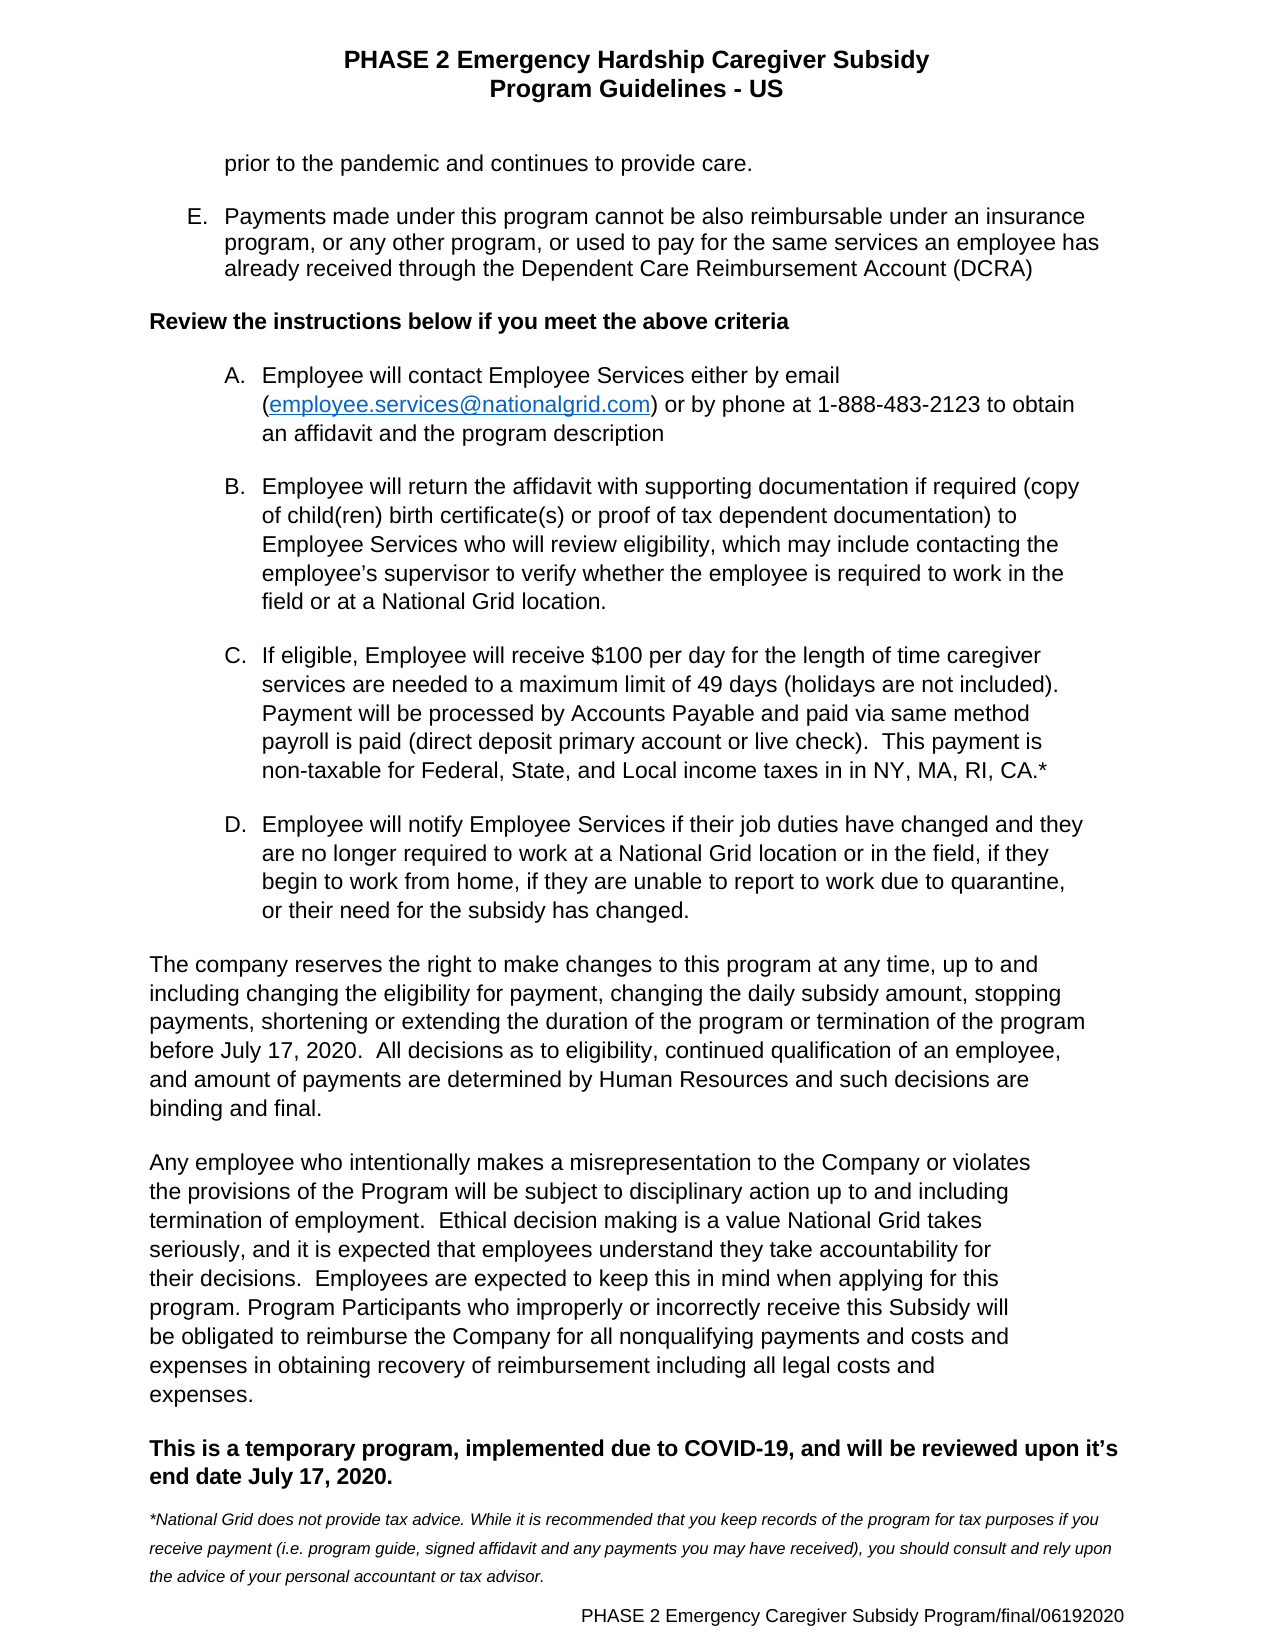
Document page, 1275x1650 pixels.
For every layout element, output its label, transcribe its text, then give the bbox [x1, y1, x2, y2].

text Any employee who intentionally makes a misrepresentation to the Company or violates the provisions of the Program will be subject to disciplinary action up to and including termination of employment. Ethical decision making is a value National Grid takes seriously, and it is expected that employees understand they take accountability for their decisions. Employees are expected to keep this in mind when applying for this program. Program Participants who improperly or incorrectly receive this Subsidy will be obligated to reimburse the Company for all nonqualifying payments and costs and expenses in obtaining recovery of reimbursement including all legal costs and expenses. [149, 1147, 1034, 1408]
text This is a temporary program, implemented due to COVID-19, and will be reviewed upon it’s end date July 17, 2020. [149, 1433, 1124, 1490]
text The company reserves the right to make changes to this program at any time, up to and including changing the eligibility for payment, changing the daily subsidy amount, stopping payments, shortening or extending the duration of the program or termination of the program before July 17, 2020. All decisions as to eligibility, continued qualification of an employee, and amount of payments are determined by Human Resources and such decisions are binding and final. [149, 949, 1087, 1122]
text Review the instructions below if you meet the above criteria [149, 307, 1087, 336]
list Payments made under this program cannot be also reimbursable under an insurance program, or any other program, or used to pay for the same services an employee has already received through the Dependent Care Reimbursement Account (DCRA) [187, 203, 1124, 282]
text *National Grid does not provide tax advice. While it is recommended that you keep records of the program for tax purposes if you receive payment (i.e. program guide, signed affidavit and any payments you may have received), you should consult and rely upon the advice of your personal accountant or tax advisor. [149, 1503, 1124, 1588]
list Employee will notify Employee Services if their job duties have changed and they are no longer required to work at a National Grid location or in the field, if they begin to work from home, if they are unable to report to work due to quarantine, or their need for the subsidy has changed. [224, 809, 1087, 924]
list If eligible, Employee will receive $100 per day for the length of time caregiver services are needed to a maximum limit of 49 days (holidays are not included). Payment will be processed by Accounts Payable and paid via same method payroll is paid (direct deposit primary account or live check). This payment is non-taxable for Federal, State, and Local income taxes in in NY, MA, RI, CA.* [224, 641, 1087, 784]
list Employee will return the affidavit with supporting documentation if required (copy of child(ren) birth certificate(s) or proof of tax dependent documentation) to Employee Services who will review eligibility, which may include contacting the employee’s supervisor to verify whether the employee is required to work in the field or at a National Grid location. [224, 472, 1087, 616]
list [187, 150, 1124, 176]
list Employee will contact Employee Services either by email (employee.services@nationalgrid.com) or by phone at 1-888-483-2123 to obtain an affidavit and the program description [224, 361, 1087, 447]
